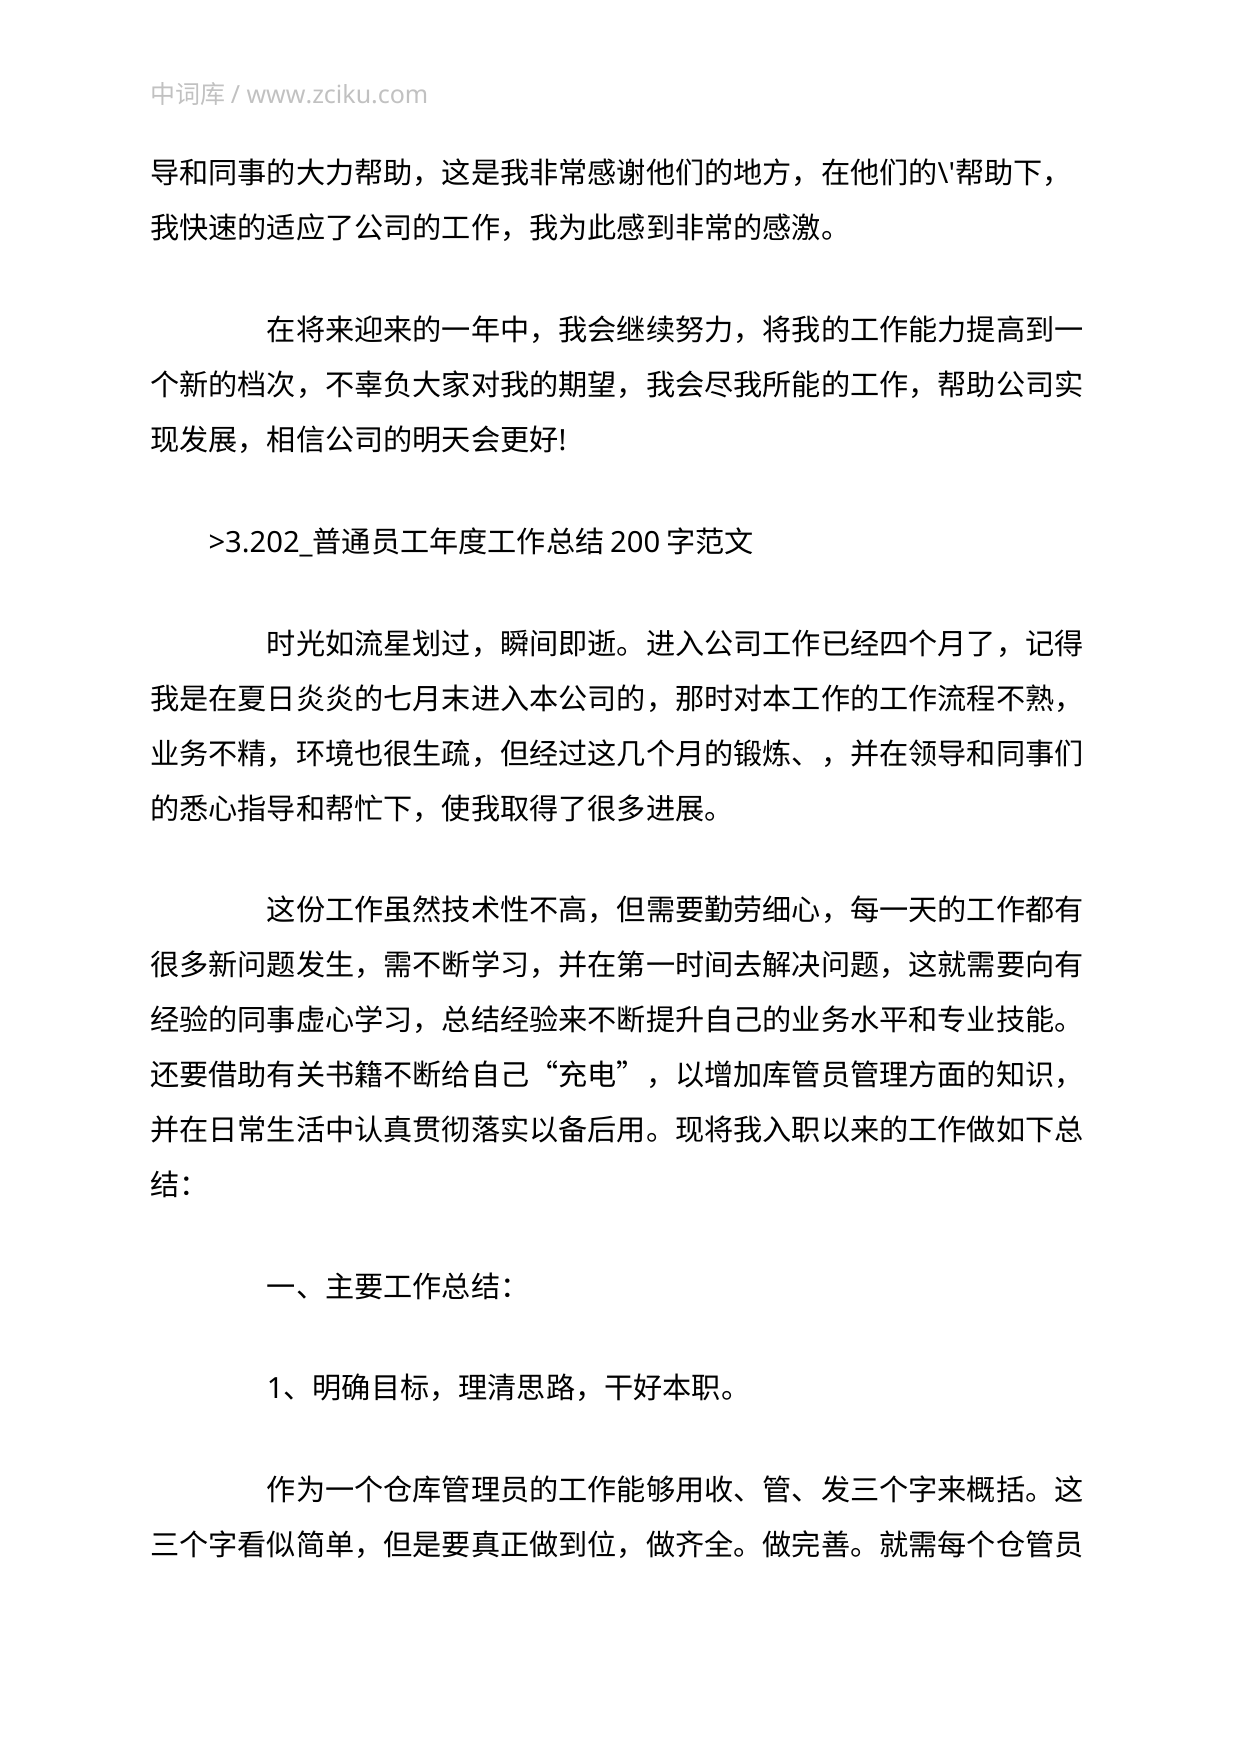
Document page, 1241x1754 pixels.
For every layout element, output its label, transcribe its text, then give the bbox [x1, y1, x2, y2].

text >3.202_普通员工年度工作总结200字范文 [150, 518, 1090, 561]
text 这份工作虽然技术性不高，但需要勤劳细心，每一天的工作都有很多新问题发生，需不断学习，并在第一时间去解决问题，这就需要向有经验的同事虚心学习，总结经验来不断提升自己的业务水平和专业技能。还要借助有关书籍不断给自己“充电”，以增加库管员管理方面的知识，并在日常生活中认真贯彻落实以备后用。现将我入职以来的工作做如下总结： [150, 887, 1090, 1204]
text 一、主要工作总结： [150, 1263, 1090, 1306]
text 时光如流星划过，瞬间即逝。进入公司工作已经四个月了，记得我是在夏日炎炎的七月末进入本公司的，那时对本工作的工作流程不熟，业务不精，环境也很生疏，但经过这几个月的锻炼、，并在领导和同事们的悉心指导和帮忙下，使我取得了很多进展。 [150, 621, 1090, 827]
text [150, 150, 1090, 247]
text 在将来迎来的一年中，我会继续努力，将我的工作能力提高到一个新的档次，不辜负大家对我的期望，我会尽我所能的工作，帮助公司实现发展，相信公司的明天会更好! [150, 307, 1090, 459]
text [150, 1467, 1090, 1564]
text 1、明确目标，理清思路，干好本职。 [150, 1365, 1090, 1407]
